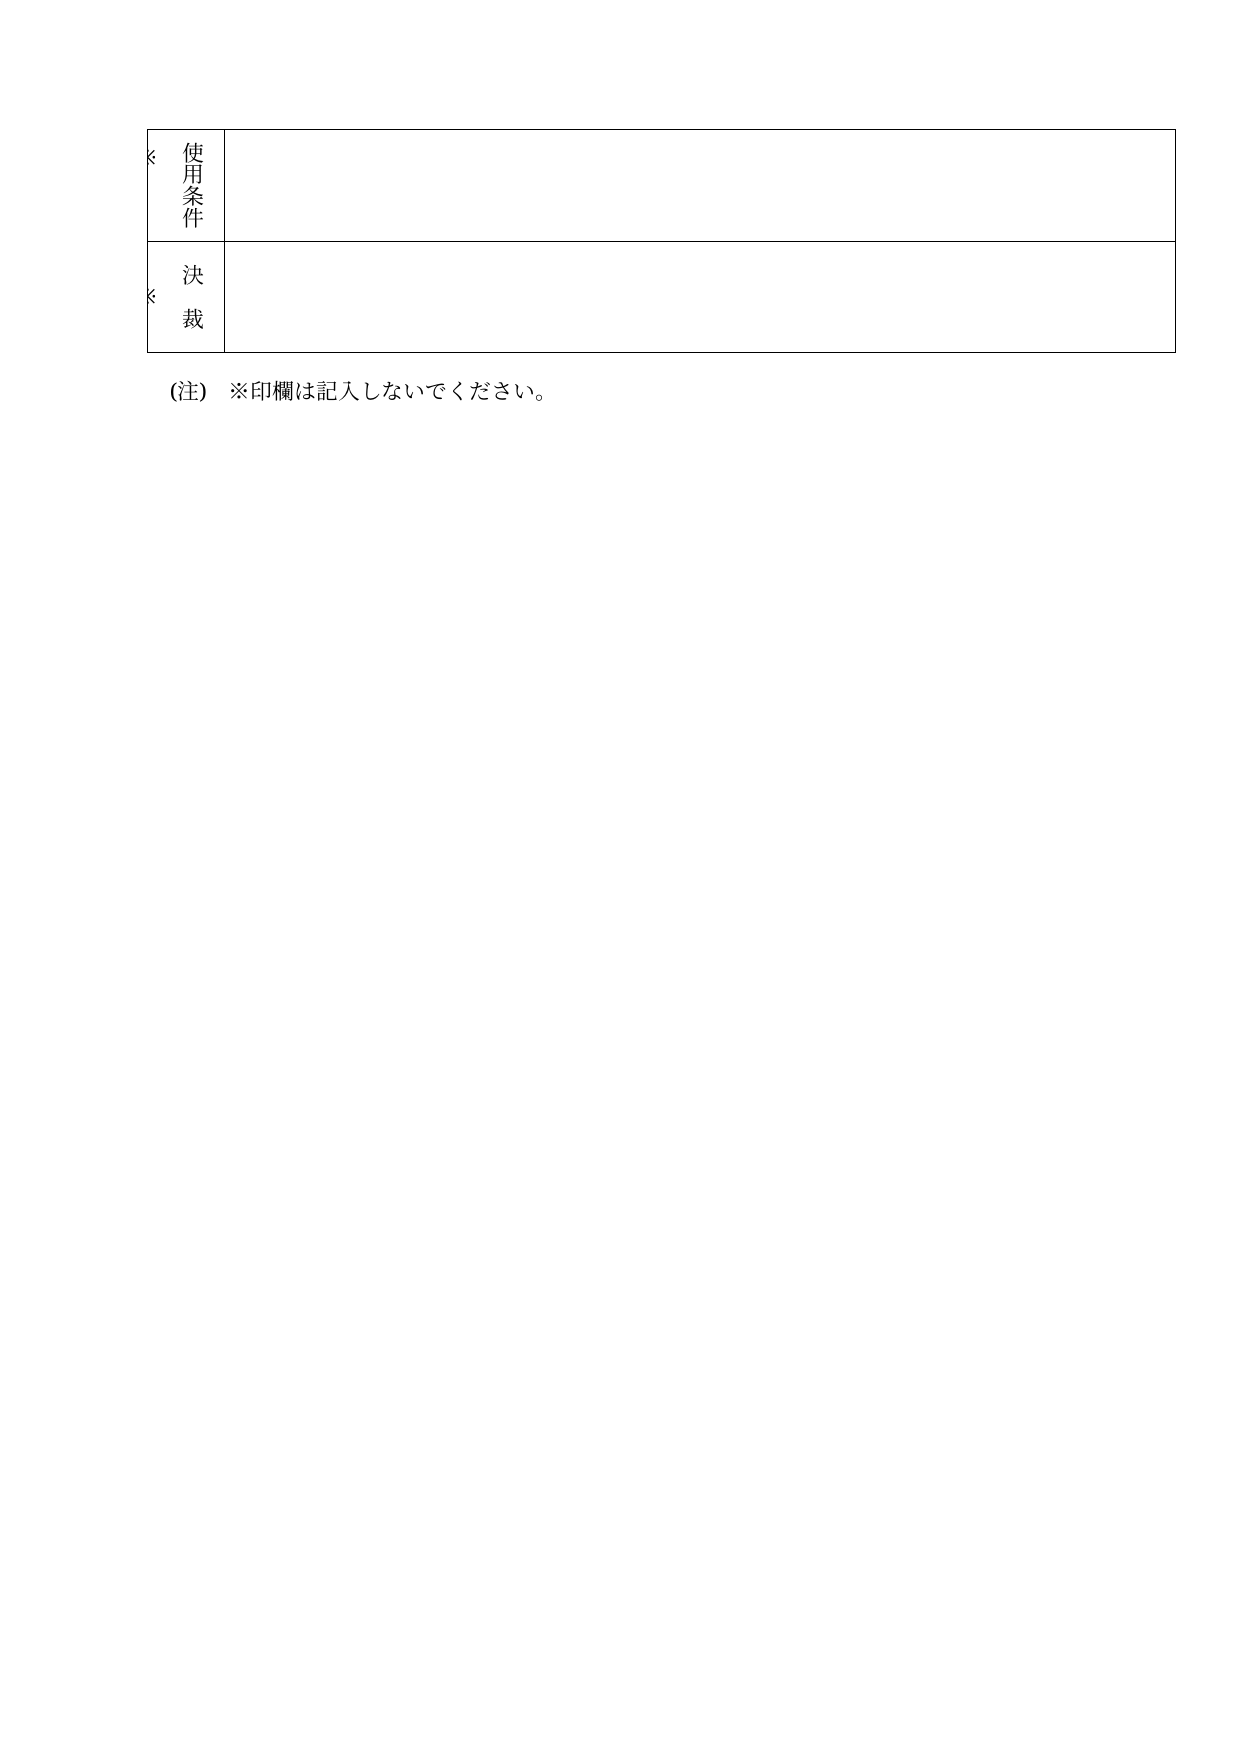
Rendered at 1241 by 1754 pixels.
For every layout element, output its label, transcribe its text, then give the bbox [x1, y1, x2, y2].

table_cell [225, 130, 1175, 241]
table_cell 決裁 ※ [148, 242, 224, 352]
table_cell [225, 242, 1175, 352]
text (注) ※印欄は記入しないでください。 [148, 359, 1092, 420]
table_cell 使用条件 ※ [148, 130, 224, 241]
